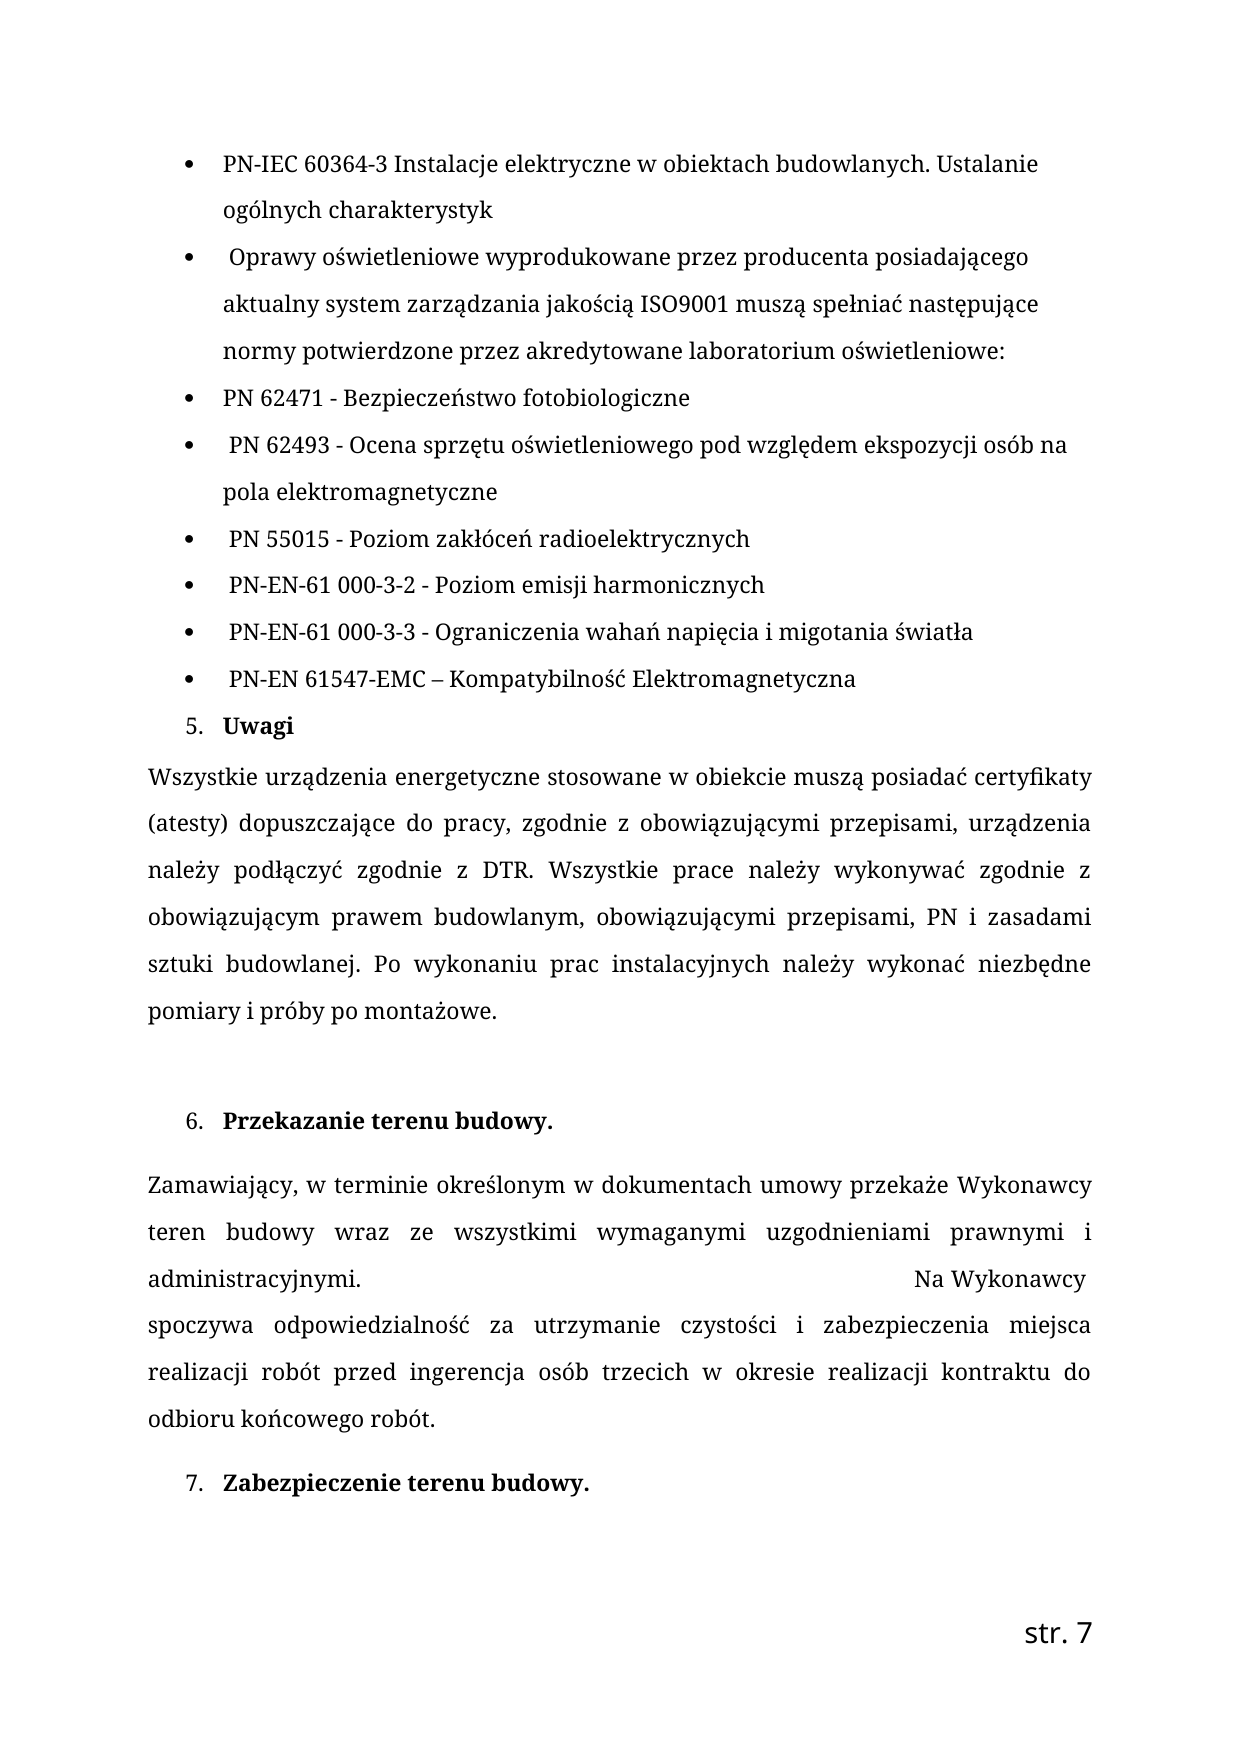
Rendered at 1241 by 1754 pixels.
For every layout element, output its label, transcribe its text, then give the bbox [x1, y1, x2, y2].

list PN-EN-61 000-3-3 - Ograniczenia wahań napięcia i migotania światła [185, 616, 1093, 648]
text Wszystkie urządzenia energetyczne stosowane w obiekcie muszą posiadać certyfikaty (atesty) dopuszczające do pracy, zgodnie z obowiązującymi przepisami, urządzenia należy podłączyć zgodnie z DTR. Wszystkie prace należy wykonywać zgodnie z obowiązującym prawem budowlanym, obowiązującymi przepisami, PN i zasadami sztuki budowlanej. Po wykonaniu prac instalacyjnych należy wykonać niezbędne pomiary i próby po montażowe. [148, 761, 1093, 1026]
list PN-EN 61547-EMC – Kompatybilność Elektromagnetyczna [185, 663, 1093, 694]
list PN-EN-61 000-3-2 - Poziom emisji harmonicznych [185, 569, 1093, 601]
text Zamawiający, w terminie określonym w dokumentach umowy przekaże Wykonawcy teren budowy wraz ze wszystkimi wymaganymi uzgodnieniami prawnymi i administracyjnymi. Na Wykonawcy spoczywa odpowiedzialność za utrzymanie czystości i zabezpieczenia miejsca realizacji robót przed ingerencja osób trzecich w okresie realizacji kontraktu do odbioru końcowego robót. [148, 1169, 1093, 1434]
list PN 62493 - Ocena sprzętu oświetleniowego pod względem ekspozycji osób na pola elektromagnetyczne [185, 429, 1093, 507]
list PN 55015 - Poziom zakłóceń radioelektrycznych [185, 523, 1093, 554]
list Uwagi [185, 710, 1093, 741]
list Przekazanie terenu budowy. [185, 1105, 1093, 1137]
list Oprawy oświetleniowe wyprodukowane przez producenta posiadającego aktualny system zarządzania jakością ISO9001 muszą spełniać następujące normy potwierdzone przez akredytowane laboratorium oświetleniowe: [185, 241, 1093, 366]
list PN-IEC 60364-3 Instalacje elektryczne w obiektach budowlanych. Ustalanie ogólnych charakterystyk [185, 148, 1093, 226]
list PN 62471 - Bezpieczeństwo fotobiologiczne [185, 382, 1093, 413]
list Zabezpieczenie terenu budowy. [185, 1467, 1093, 1498]
